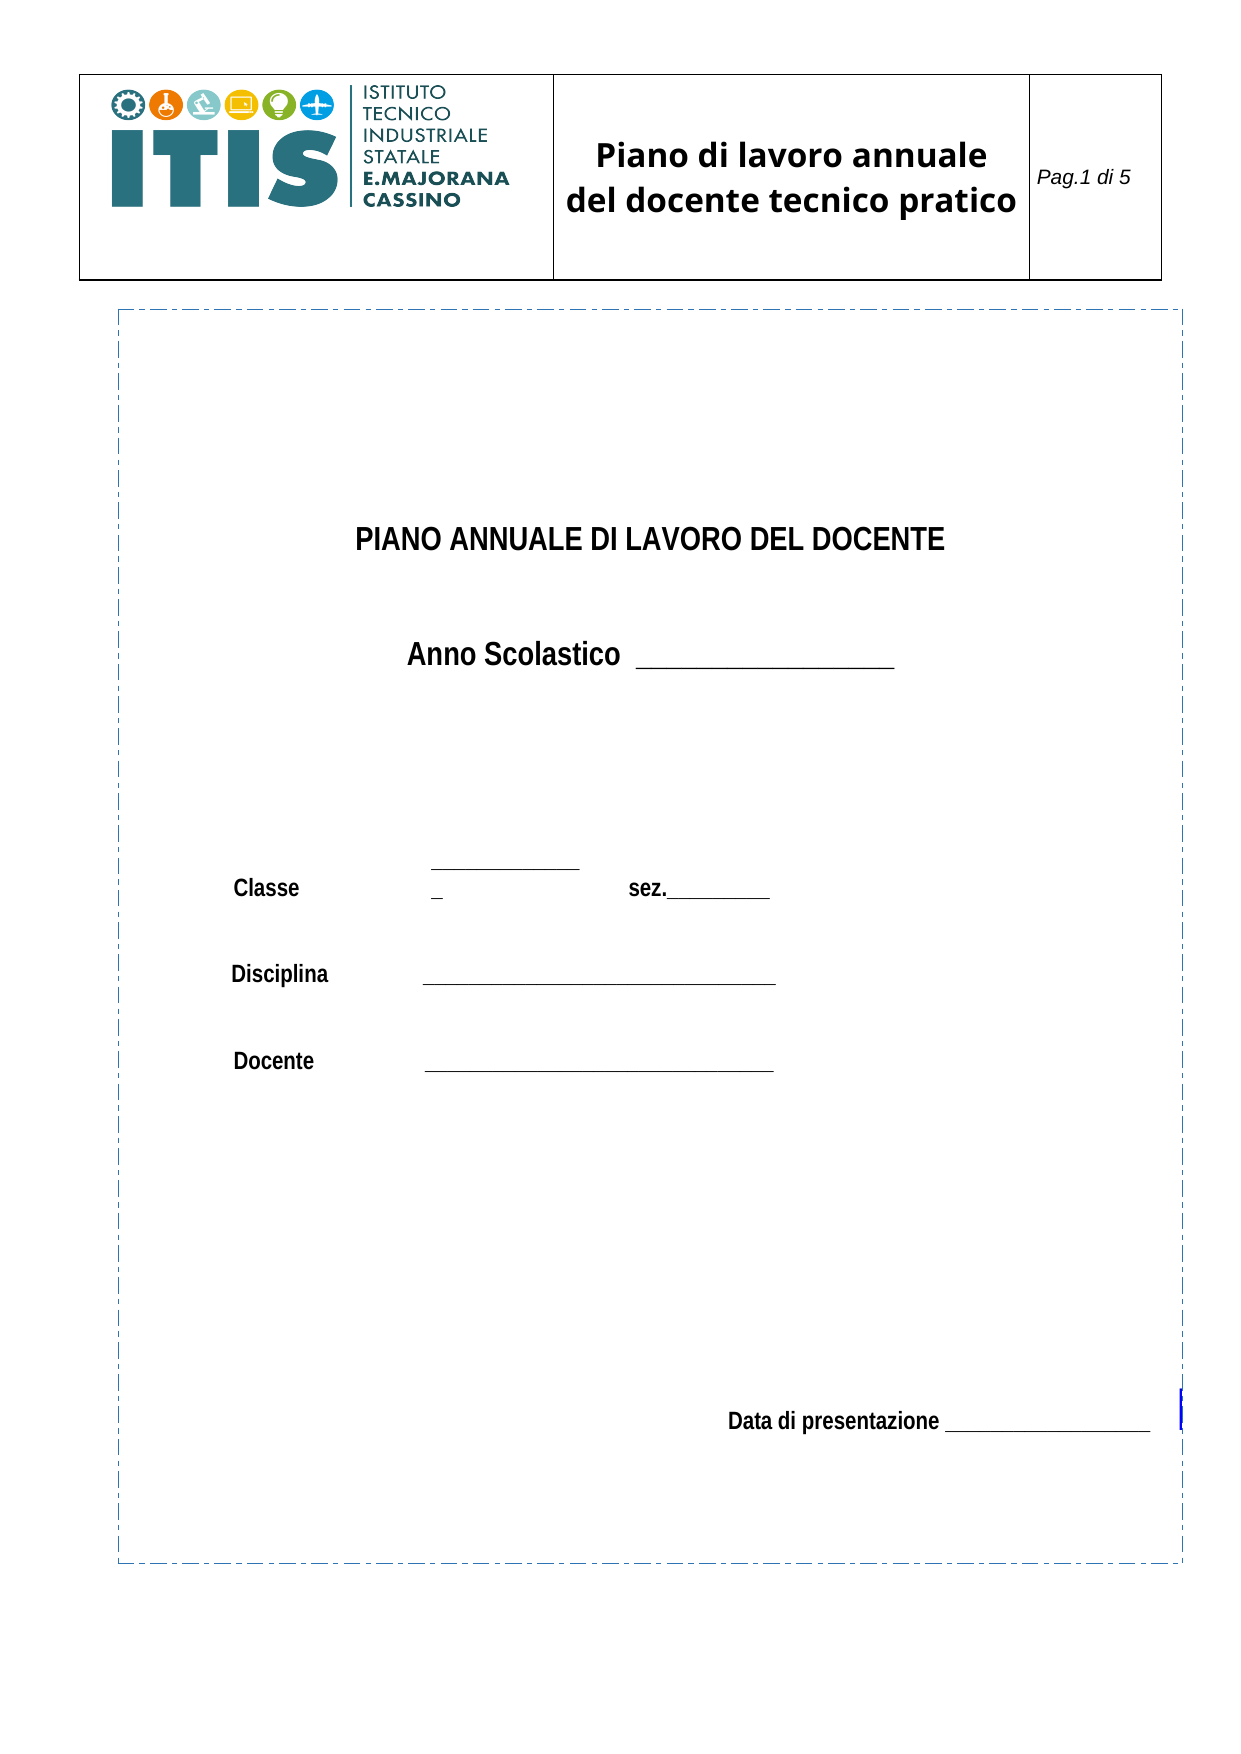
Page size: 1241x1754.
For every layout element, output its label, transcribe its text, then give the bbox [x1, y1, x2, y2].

picture [99, 75, 528, 221]
table_header PIANO ANNUALE DI LAVORO DEL DOCENTE Anno Scolastico _________________ Data di presentazione __________________ [118, 309, 1182, 1563]
